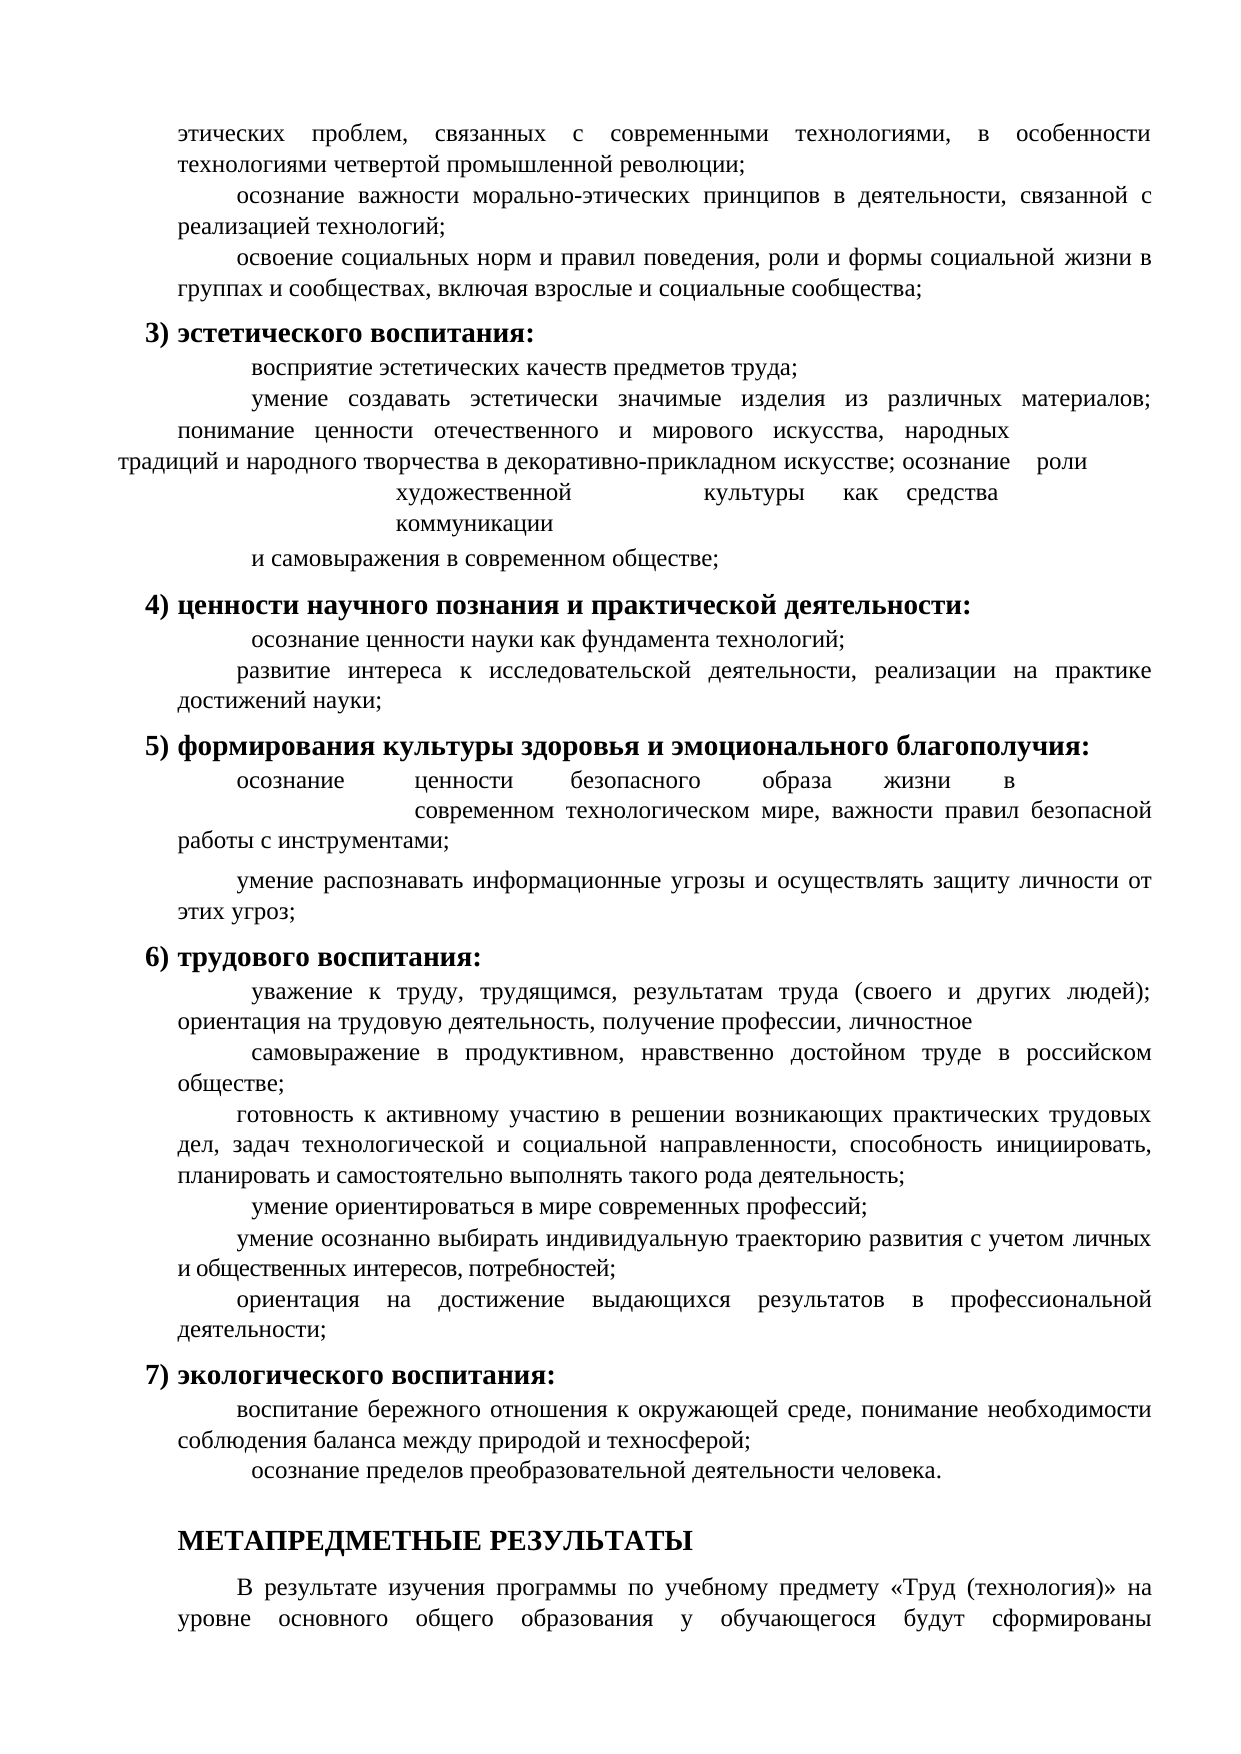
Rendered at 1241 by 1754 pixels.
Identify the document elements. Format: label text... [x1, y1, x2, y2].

text освоение социальных норм и правил поведения, роли и формы социальной жизни в группах и сообществах, включая взрослые и социальные сообщества; [177, 242, 1152, 301]
text ориентация на достижение выдающихся результатов в профессиональной деятельности; [177, 1284, 1152, 1343]
subtitle МЕТАПРЕДМЕТНЫЕ РЕЗУЛЬТАТЫ [177, 1523, 1152, 1556]
text умение осознанно выбирать индивидуальную траекторию развития с учетом личных и общественных интересов, потребностей; [177, 1223, 1152, 1282]
subtitle формирования культуры здоровья и эмоционального благополучия: [145, 728, 1152, 761]
text осознание пределов преобразовательной деятельности человека. [177, 1455, 1152, 1484]
text умение создавать эстетически значимые изделия из различных материалов; понимание ценности отечественного и мирового искусства, народных [177, 383, 1152, 443]
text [177, 1572, 1152, 1631]
text самовыражение в продуктивном, нравственно достойном труде в российском обществе; [177, 1037, 1152, 1096]
subtitle экологического воспитания: [145, 1357, 1152, 1391]
text восприятие эстетических качеств предметов труда; [177, 352, 1152, 381]
text умение распознавать информационные угрозы и осуществлять защиту личности от этих угроз; [177, 865, 1152, 925]
text осознание ценности науки как фундамента технологий; [177, 624, 1152, 652]
subtitle эстетического воспитания: [145, 315, 1152, 349]
subtitle ценности научного познания и практической деятельности: [145, 587, 1152, 620]
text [177, 118, 1152, 178]
text уважение к труду, трудящимся, результатам труда (своего и других людей); ориентация на трудовую деятельность, получение профессии, личностное [177, 976, 1152, 1035]
text и самовыражения в современном обществе; [177, 539, 1152, 573]
text воспитание бережного отношения к окружающей среде, понимание необходимости соблюдения баланса между природой и техносферой; [177, 1394, 1152, 1453]
subtitle трудового воспитания: [145, 939, 1152, 973]
text готовность к активному участию в решении возникающих практических трудовых дел, задач технологической и социальной направленности, способность инициировать, планировать и самостоятельно выполнять такого рода деятельность; [177, 1099, 1152, 1189]
text развитие интереса к исследовательской деятельности, реализации на практике достижений науки; [177, 655, 1152, 714]
text умение ориентироваться в мире современных профессий; [177, 1191, 1152, 1219]
text осознание ценности безопасного образа жизни в современном технологическом мире, важности правил безопасной работы с инструментами; [177, 765, 1152, 854]
text осознание важности морально-этических принципов в деятельности, связанной с реализацией технологий; [177, 180, 1152, 239]
text традиций и народного творчества в декоративно-прикладном искусстве; осознание роли художественной культуры как средства коммуникации [118, 446, 1152, 537]
